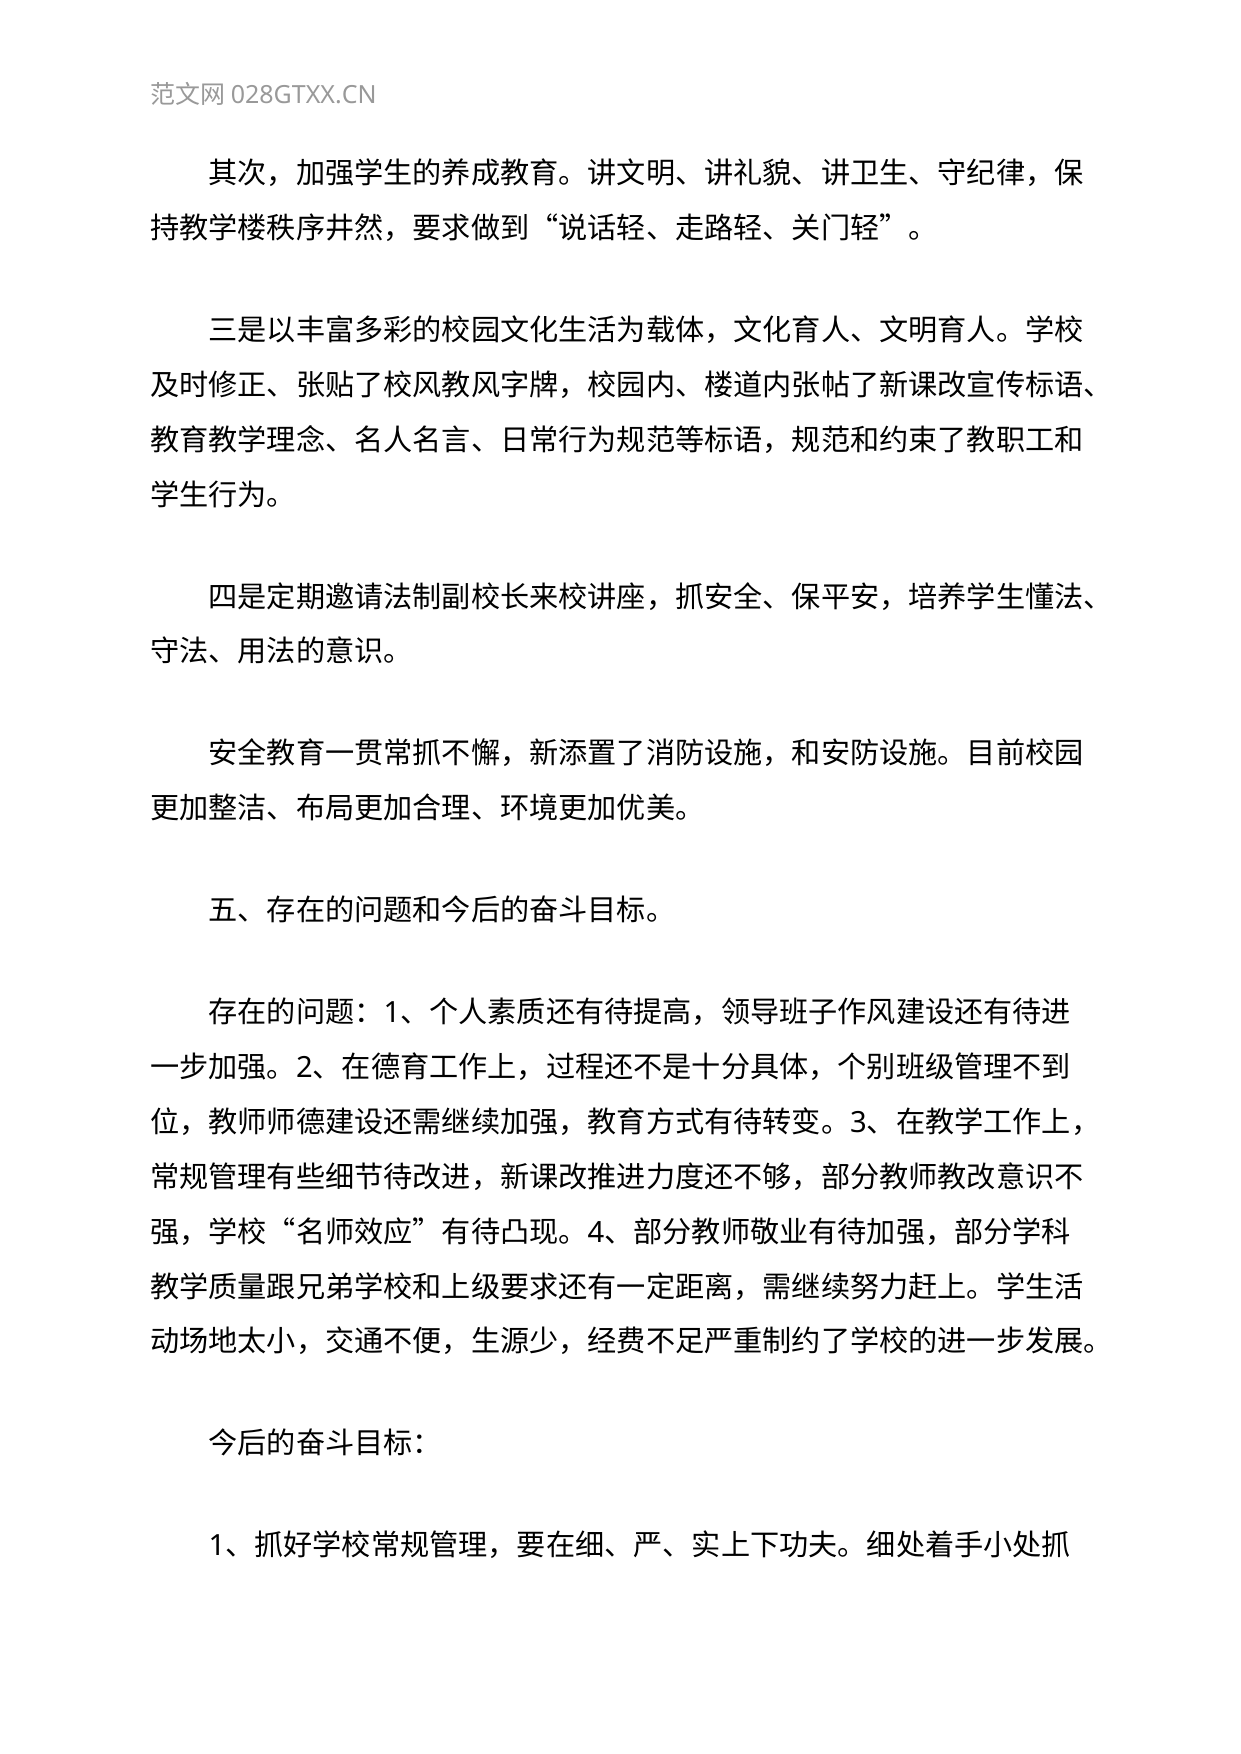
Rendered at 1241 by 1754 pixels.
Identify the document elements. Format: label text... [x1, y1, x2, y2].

text 其次，加强学生的养成教育。讲文明、讲礼貌、讲卫生、守纪律，保持教学楼秩序井然，要求做到“说话轻、走路轻、关门轻”。 [150, 150, 1090, 247]
text 安全教育一贯常抓不懈，新添置了消防设施，和安防设施。目前校园更加整洁、布局更加合理、环境更加优美。 [150, 730, 1090, 827]
text 五、存在的问题和今后的奋斗目标。 [150, 886, 1090, 929]
text 三是以丰富多彩的校园文化生活为载体，文化育人、文明育人。学校及时修正、张贴了校风教风字牌，校园内、楼道内张帖了新课改宣传标语、教育教学理念、名人名言、日常行为规范等标语，规范和约束了教职工和学生行为。 [150, 307, 1090, 514]
text 今后的奋斗目标： [150, 1420, 1090, 1462]
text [150, 1522, 1090, 1564]
text 存在的问题：1、个人素质还有待提高，领导班子作风建设还有待进一步加强。2、在德育工作上，过程还不是十分具体，个别班级管理不到位，教师师德建设还需继续加强，教育方式有待转变。3、在教学工作上，常规管理有些细节待改进，新课改推进力度还不够，部分教师教改意识不强，学校“名师效应”有待凸现。4、部分教师敬业有待加强，部分学科教学质量跟兄弟学校和上级要求还有一定距离，需继续努力赶上。学生活动场地太小，交通不便，生源少，经费不足严重制约了学校的进一步发展。 [150, 988, 1090, 1360]
text 四是定期邀请法制副校长来校讲座，抓安全、保平安，培养学生懂法、守法、用法的意识。 [150, 573, 1090, 670]
